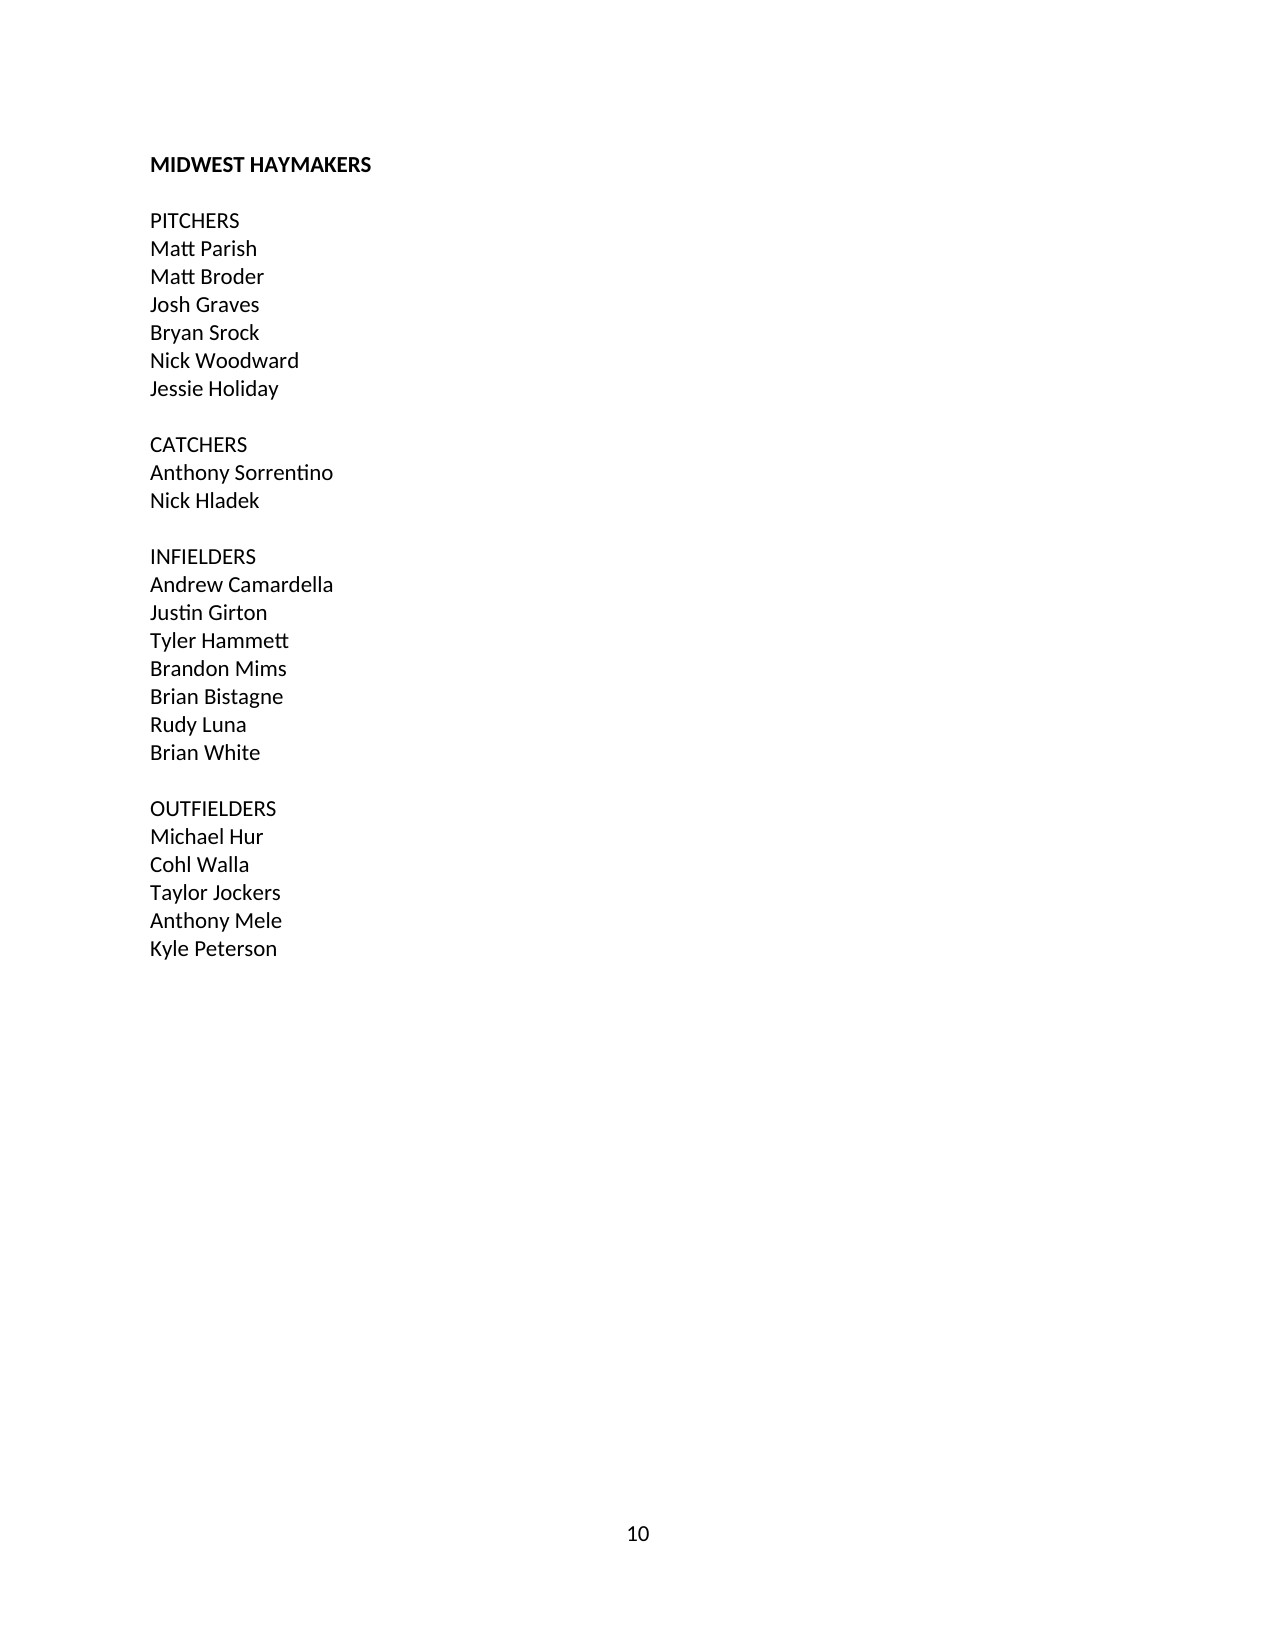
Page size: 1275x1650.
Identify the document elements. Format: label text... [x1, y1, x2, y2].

text Anthony Mele [150, 907, 1125, 934]
text MIDWEST HAYMAKERS [150, 150, 1125, 178]
text Bryan Srock [150, 318, 1125, 346]
text Jessie Holiday [150, 374, 1125, 402]
text OUTFIELDERS [150, 794, 1125, 822]
text Tyler Hammett [150, 626, 1125, 654]
text Brian White [150, 738, 1125, 766]
text Josh Graves [150, 290, 1125, 318]
text Nick Woodward [150, 346, 1125, 374]
text Brian Bistagne [150, 682, 1125, 710]
text Michael Hur [150, 822, 1125, 851]
text Kyle Peterson [150, 934, 1125, 963]
text Justin Girton [150, 598, 1125, 626]
text Anthony Sorrentino [150, 458, 1125, 486]
text Cohl Walla [150, 851, 1125, 878]
text CATCHERS [150, 430, 1125, 458]
text Rudy Luna [150, 710, 1125, 738]
text INFIELDERS [150, 542, 1125, 570]
text Brandon Mims [150, 654, 1125, 682]
text Nick Hladek [150, 486, 1125, 514]
text PITCHERS [150, 206, 1125, 234]
text Taylor Jockers [150, 878, 1125, 907]
text Andrew Camardella [150, 570, 1125, 598]
text Matt Broder [150, 262, 1125, 290]
text Matt Parish [150, 234, 1125, 262]
